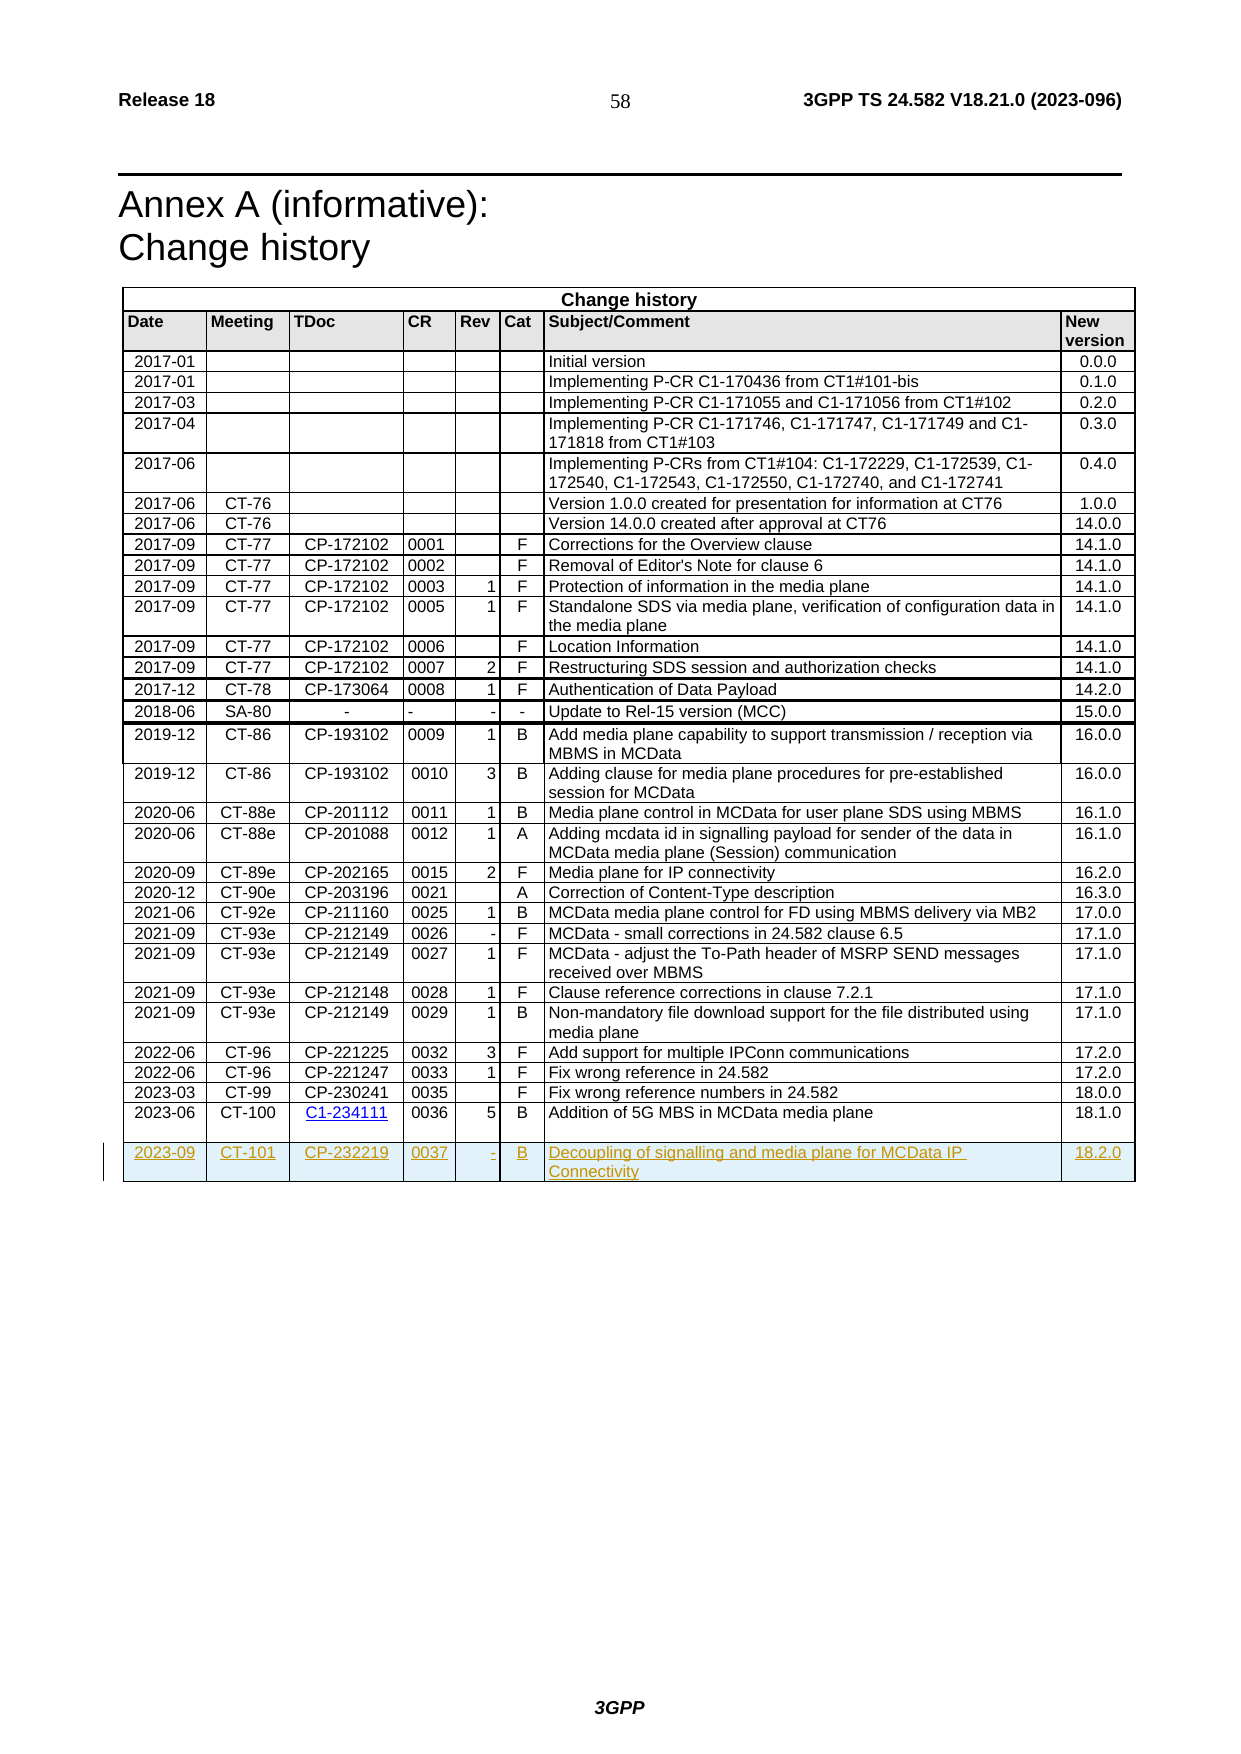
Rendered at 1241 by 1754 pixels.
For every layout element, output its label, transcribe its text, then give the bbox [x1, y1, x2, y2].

table_cell 0003 [404, 576, 455, 596]
table_cell CT-77 [207, 535, 289, 554]
table_cell 2021-09 [124, 944, 206, 982]
table_cell CT-99 [207, 1083, 289, 1102]
table_cell 2018-06 [124, 702, 206, 721]
table_cell 1 [456, 803, 499, 822]
table_cell [501, 454, 543, 492]
table_cell B [501, 1003, 544, 1042]
table_cell CT-96 [207, 1063, 289, 1082]
table_cell TDoc [290, 312, 403, 350]
subtitle Annex A (informative): Change history [118, 176, 1122, 268]
table_cell 2021-09 [124, 983, 206, 1002]
table_cell 2019-12 [124, 764, 206, 802]
table_cell 1 [456, 1063, 499, 1082]
table_cell CT-77 [207, 556, 289, 575]
table_cell Authentication of Data Payload [545, 680, 1060, 699]
table_cell CT-93e [207, 924, 289, 943]
table_cell 0007 [404, 658, 455, 677]
table_cell CP-201088 [290, 824, 403, 862]
table_cell 2017-09 [124, 637, 206, 656]
table_cell B [501, 1103, 544, 1142]
table_cell 2020-06 [124, 824, 206, 862]
table_cell F [501, 924, 544, 943]
table_cell 17.1.0 [1062, 983, 1134, 1002]
table_cell 2017-03 [124, 393, 206, 412]
table_cell [501, 514, 543, 533]
table_cell Date [124, 312, 206, 350]
table_cell - [404, 702, 455, 721]
table_cell [501, 352, 543, 371]
table_cell [501, 493, 543, 513]
table_cell 17.0.0 [1062, 903, 1134, 922]
table_cell [456, 372, 499, 391]
table_cell CP-212149 [290, 1003, 403, 1042]
table_cell 1 [456, 944, 499, 982]
table_cell 0032 [404, 1043, 455, 1062]
table_cell 1 [456, 903, 499, 922]
table_cell 1 [456, 824, 499, 862]
table_cell 1 [456, 983, 499, 1002]
table_cell CT-93e [207, 983, 289, 1002]
table_cell 15.0.0 [1062, 702, 1134, 721]
table_cell [207, 372, 289, 391]
table_cell Corrections for the Overview clause [545, 535, 1060, 554]
table_cell A [501, 883, 544, 902]
table_cell CP-203196 [290, 883, 403, 902]
table_cell Non-mandatory file download support for the file distributed using media plane [545, 1003, 1061, 1042]
table_cell 0.4.0 [1062, 454, 1134, 492]
table_cell [501, 393, 543, 412]
table_cell 2020-06 [124, 803, 206, 822]
table_cell 1 [456, 1003, 499, 1042]
table_cell CR [404, 312, 455, 350]
table_cell CP-201112 [290, 803, 403, 822]
table_cell CT-77 [207, 637, 289, 656]
table_cell [456, 1083, 499, 1102]
table_header Change history [124, 288, 1134, 310]
table_cell 14.1.0 [1062, 535, 1134, 554]
table_cell F [501, 576, 543, 596]
table_cell Location Information [545, 637, 1060, 656]
table_cell [456, 883, 499, 902]
table_cell 2017-01 [124, 352, 206, 371]
table_cell 2022-06 [124, 1043, 206, 1062]
table_cell SA-80 [207, 702, 289, 721]
table_cell 17.2.0 [1062, 1043, 1134, 1062]
table_cell 2023-06 [124, 1103, 206, 1142]
table_cell F [501, 944, 544, 982]
table_cell CT-88e [207, 824, 289, 862]
table_cell Fix wrong reference numbers in 24.582 [545, 1083, 1061, 1102]
table_cell [456, 637, 499, 656]
table_cell B [501, 725, 543, 763]
table_cell Restructuring SDS session and authorization checks [545, 658, 1060, 677]
table_cell F [501, 1063, 544, 1082]
table_cell [207, 393, 289, 412]
table_cell CP-193102 [290, 725, 403, 763]
table_cell [404, 372, 455, 391]
table_cell 0026 [404, 924, 455, 943]
table_cell [404, 514, 455, 533]
table_cell CT-78 [207, 680, 289, 699]
table_cell CT-96 [207, 1043, 289, 1062]
table_cell B [501, 803, 544, 822]
table_cell F [501, 556, 543, 575]
table_cell - [456, 924, 499, 943]
table_cell Protection of information in the media plane [545, 576, 1060, 596]
table_cell CT-77 [207, 597, 289, 635]
table_cell MCData media plane control for FD using MBMS delivery via MB2 [545, 903, 1061, 922]
table_cell [290, 372, 403, 391]
table_cell F [501, 863, 544, 882]
table_cell Rev [456, 312, 499, 350]
table_cell 2017-09 [124, 556, 206, 575]
table_cell 14.1.0 [1062, 658, 1134, 677]
table_cell [290, 352, 403, 371]
table_cell CP-221225 [290, 1043, 403, 1062]
table_cell C1-234111 [290, 1103, 403, 1142]
table_cell Correction of Content-Type description [545, 883, 1061, 902]
table_cell 0036 [404, 1103, 455, 1142]
table_cell 0021 [404, 883, 455, 902]
table_cell CT-89e [207, 863, 289, 882]
table_cell [290, 393, 403, 412]
table_cell 2 [456, 863, 499, 882]
table_cell [501, 372, 543, 391]
table_cell 2021-09 [124, 924, 206, 943]
table_cell 0008 [404, 680, 455, 699]
table_cell - [501, 702, 543, 721]
table_cell 0.0.0 [1062, 352, 1134, 371]
table_cell CT-100 [207, 1103, 289, 1142]
table_cell 2017-09 [124, 576, 206, 596]
table_cell Media plane control in MCData for user plane SDS using MBMS [545, 803, 1061, 822]
table_cell 17.1.0 [1062, 944, 1134, 982]
table_cell CT-88e [207, 803, 289, 822]
table_cell CT-93e [207, 944, 289, 982]
table_cell 0035 [404, 1083, 455, 1102]
table_cell [290, 514, 403, 533]
table_cell 0002 [404, 556, 455, 575]
table_cell [456, 454, 499, 492]
table_cell Addition of 5G MBS in MCData media plane [545, 1103, 1061, 1142]
table_cell 3 [456, 1043, 499, 1062]
table_cell MCData - small corrections in 24.582 clause 6.5 [545, 924, 1061, 943]
table_cell CT-77 [207, 658, 289, 677]
table_cell [456, 493, 499, 513]
table_cell Update to Rel-15 version (MCC) [545, 702, 1060, 721]
table_cell - [456, 702, 499, 721]
table_cell 2020-12 [124, 883, 206, 902]
table_cell 0015 [404, 863, 455, 882]
table_cell 0.1.0 [1062, 372, 1134, 391]
table_cell 16.2.0 [1062, 863, 1134, 882]
table_cell Clause reference corrections in clause 7.2.1 [545, 983, 1061, 1002]
table_cell 0027 [404, 944, 455, 982]
table_cell CP-230241 [290, 1083, 403, 1102]
table_cell 0011 [404, 803, 455, 822]
table_cell Version 14.0.0 created after approval at CT76 [545, 514, 1060, 533]
table_cell [501, 414, 543, 452]
table_cell CP-172102 [290, 658, 403, 677]
table_cell CP-193102 [290, 764, 403, 802]
table_cell [456, 535, 499, 554]
table_cell F [501, 597, 543, 635]
table_cell CP-172102 [290, 597, 403, 635]
table_cell B [501, 903, 544, 922]
table_cell 2017-09 [124, 597, 206, 635]
table_cell 2017-06 [124, 454, 206, 492]
table_cell 2017-06 [124, 514, 206, 533]
table_cell - [290, 702, 403, 721]
table_cell [404, 352, 455, 371]
table_cell 1 [456, 597, 499, 635]
table_cell CP-173064 [290, 680, 403, 699]
table_cell 2017-01 [124, 372, 206, 391]
table_cell 0005 [404, 597, 455, 635]
table_cell 14.0.0 [1062, 514, 1134, 533]
table_cell Adding mcdata id in signalling payload for sender of the data in MCData media plane (Session) communication [545, 824, 1061, 862]
table_cell 0.2.0 [1062, 393, 1134, 412]
table_cell CT-93e [207, 1003, 289, 1042]
table_cell 16.3.0 [1062, 883, 1134, 902]
table_cell 16.0.0 [1062, 764, 1134, 802]
table_cell [456, 352, 499, 371]
table_cell F [501, 658, 543, 677]
table_cell [207, 414, 289, 452]
table_cell Adding clause for media plane procedures for pre-established session for MCData [545, 764, 1061, 802]
table_cell CP-172102 [290, 576, 403, 596]
table_cell 3 [456, 764, 499, 802]
table_cell [207, 454, 289, 492]
table_cell 0028 [404, 983, 455, 1002]
table_cell 17.1.0 [1062, 1003, 1134, 1042]
table_cell Removal of Editor's Note for clause 6 [545, 556, 1060, 575]
table_cell Standalone SDS via media plane, verification of configuration data in the media plane [545, 597, 1060, 635]
table_cell 14.1.0 [1062, 637, 1134, 656]
table_cell 0029 [404, 1003, 455, 1042]
table_cell CT-92e [207, 903, 289, 922]
table_cell Implementing P-CR C1-171746, C1-171747, C1-171749 and C1-171818 from CT1#103 [545, 414, 1060, 452]
table_cell MCData - adjust the To-Path header of MSRP SEND messages received over MBMS [545, 944, 1061, 982]
table_cell Initial version [545, 352, 1060, 371]
table_cell [404, 393, 455, 412]
table_cell 2019-12 [124, 725, 206, 763]
table_cell 16.1.0 [1062, 803, 1134, 822]
table_cell 1 [456, 725, 499, 763]
table_cell CP-212149 [290, 944, 403, 982]
table_cell CT-76 [207, 514, 289, 533]
table_cell 0033 [404, 1063, 455, 1082]
table_cell 14.1.0 [1062, 597, 1134, 635]
table_cell 14.1.0 [1062, 576, 1134, 596]
table_cell 18.1.0 [1062, 1103, 1134, 1142]
table_cell Add support for multiple IPConn communications [545, 1043, 1061, 1062]
table_cell 0.3.0 [1062, 414, 1134, 452]
table_cell 2017-04 [124, 414, 206, 452]
table_cell Add media plane capability to support transmission / reception via MBMS in MCData [545, 725, 1060, 763]
table_cell 2021-06 [124, 903, 206, 922]
table_cell Meeting [207, 312, 289, 350]
table_cell Media plane for IP connectivity [545, 863, 1061, 882]
table_cell 0006 [404, 637, 455, 656]
table_cell 2017-06 [124, 493, 206, 513]
table_cell [404, 414, 455, 452]
table_cell F [501, 983, 544, 1002]
table_cell B [501, 764, 544, 802]
table_cell [456, 393, 499, 412]
table_cell CT-77 [207, 576, 289, 596]
table_cell CT-86 [207, 764, 289, 802]
table_cell [404, 493, 455, 513]
table_cell 0025 [404, 903, 455, 922]
table_cell 2022-06 [124, 1063, 206, 1082]
table_cell Implementing P-CR C1-171055 and C1-171056 from CT1#102 [545, 393, 1060, 412]
table_cell 1 [456, 680, 499, 699]
table_cell New version [1062, 312, 1134, 350]
table_cell 5 [456, 1103, 499, 1142]
table_cell [456, 514, 499, 533]
table_cell 2021-09 [124, 1003, 206, 1042]
table_cell CP-172102 [290, 637, 403, 656]
table_cell 17.2.0 [1062, 1063, 1134, 1082]
table_cell Subject/Comment [545, 312, 1060, 350]
table_cell CT-86 [207, 725, 289, 763]
table_cell 18.0.0 [1062, 1083, 1134, 1102]
table_cell 1.0.0 [1062, 493, 1134, 513]
table_cell [456, 556, 499, 575]
table_cell [456, 414, 499, 452]
table_cell 0001 [404, 535, 455, 554]
table_cell Cat [501, 312, 543, 350]
table_cell 0010 [404, 764, 455, 802]
table_cell F [501, 1043, 544, 1062]
table_cell CP-211160 [290, 903, 403, 922]
table_cell 0012 [404, 824, 455, 862]
table_cell CP-212149 [290, 924, 403, 943]
table_cell [290, 414, 403, 452]
table_cell Implementing P-CR C1-170436 from CT1#101-bis [545, 372, 1060, 391]
table_cell 2 [456, 658, 499, 677]
table_cell CP-172102 [290, 556, 403, 575]
table_cell 16.1.0 [1062, 824, 1134, 862]
table_cell 2017-09 [124, 658, 206, 677]
table_cell A [501, 824, 544, 862]
table_cell 1 [456, 576, 499, 596]
table_cell 14.2.0 [1062, 680, 1134, 699]
table_cell [290, 493, 403, 513]
table_cell CT-76 [207, 493, 289, 513]
table_cell 14.1.0 [1062, 556, 1134, 575]
table_cell CP-212148 [290, 983, 403, 1002]
table_cell 2023-03 [124, 1083, 206, 1102]
table_cell F [501, 1083, 544, 1102]
table_cell Implementing P-CRs from CT1#104: C1-172229, C1-172539, C1-172540, C1-172543, C1-172550, C1-172740, and C1-172741 [545, 454, 1060, 492]
table_cell CP-202165 [290, 863, 403, 882]
table_cell 0009 [404, 725, 455, 763]
table_cell 2020-09 [124, 863, 206, 882]
table_cell 16.0.0 [1062, 725, 1134, 763]
table_cell CT-90e [207, 883, 289, 902]
table_cell [290, 454, 403, 492]
table_cell Fix wrong reference in 24.582 [545, 1063, 1061, 1082]
table_cell [207, 352, 289, 371]
table_cell F [501, 637, 543, 656]
table_cell CP-221247 [290, 1063, 403, 1082]
table_cell F [501, 680, 543, 699]
table_cell Version 1.0.0 created for presentation for information at CT76 [545, 493, 1060, 513]
table_cell CP-172102 [290, 535, 403, 554]
table_cell 17.1.0 [1062, 924, 1134, 943]
table_cell 2017-12 [124, 680, 206, 699]
table_cell F [501, 535, 543, 554]
table_cell 2017-09 [124, 535, 206, 554]
table_cell [404, 454, 455, 492]
